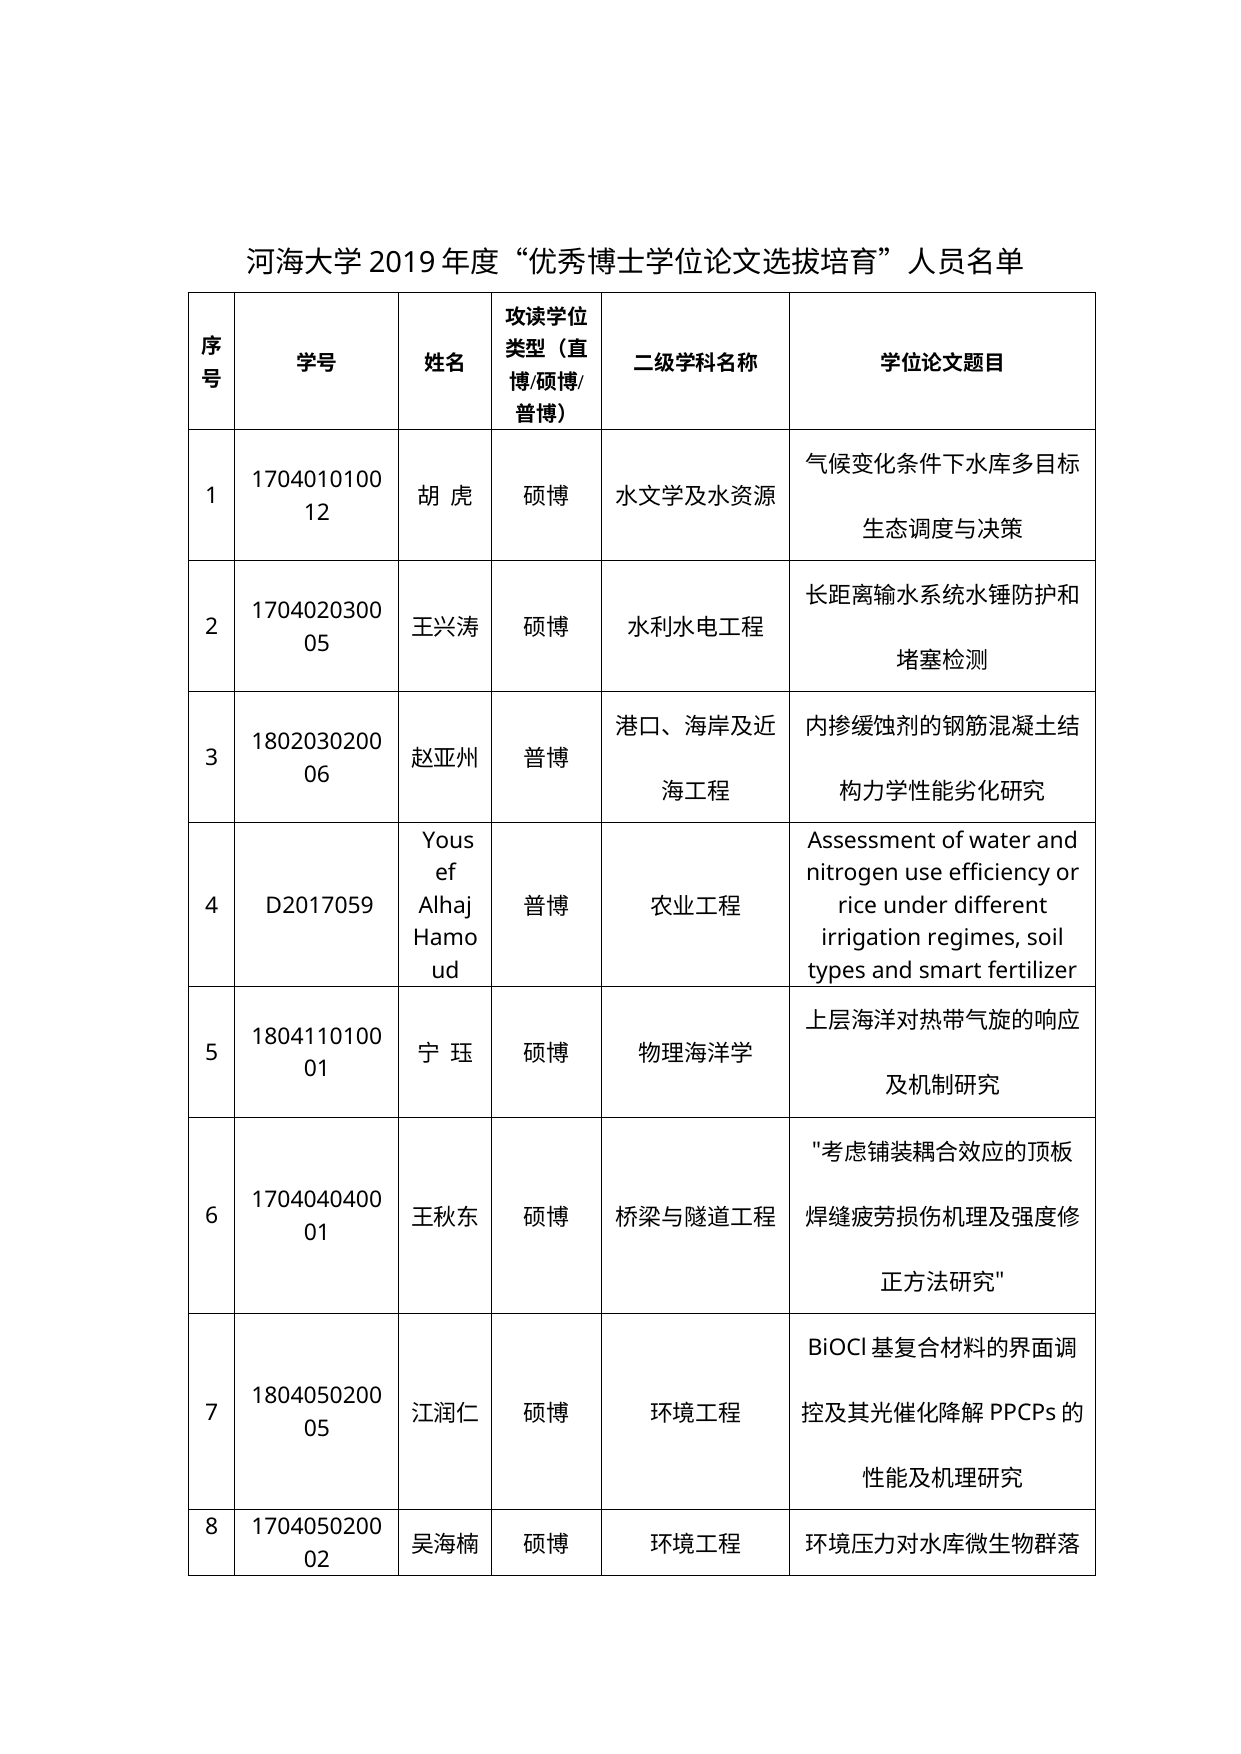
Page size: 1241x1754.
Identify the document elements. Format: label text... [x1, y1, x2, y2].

table_cell 7 [189, 1314, 234, 1509]
table_cell 吴海楠 [399, 1510, 491, 1575]
table_cell 硕博 [492, 987, 601, 1117]
table_header 学位论文题目 [790, 293, 1095, 429]
table_cell 180203020006 [235, 692, 398, 822]
table_cell 170404040001 [235, 1118, 398, 1313]
table_cell 环境工程 [602, 1510, 789, 1575]
table_cell 硕博 [492, 1314, 601, 1509]
table_cell 桥梁与隧道工程 [602, 1118, 789, 1313]
table_cell 王秋东 [399, 1118, 491, 1313]
table_cell 港口、海岸及近海工程 [602, 692, 789, 822]
table_cell BiOCl基复合材料的界面调控及其光催化降解PPCPs的性能及机理研究 [790, 1314, 1095, 1509]
table_cell 气候变化条件下水库多目标生态调度与决策 [790, 430, 1095, 560]
table_cell 物理海洋学 [602, 987, 789, 1117]
table_cell 2 [189, 561, 234, 691]
table_cell 赵亚州 [399, 692, 491, 822]
table_cell 170401010012 [235, 430, 398, 560]
table_cell "考虑铺装耦合效应的顶板焊缝疲劳损伤机理及强度修正方法研究" [790, 1118, 1095, 1313]
table_cell 长距离输水系统水锤防护和堵塞检测 [790, 561, 1095, 691]
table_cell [790, 1510, 1095, 1575]
table_cell 170402030005 [235, 561, 398, 691]
table_cell 6 [189, 1118, 234, 1313]
table_cell 180405020005 [235, 1314, 398, 1509]
table_cell 内掺缓蚀剂的钢筋混凝土结构力学性能劣化研究 [790, 692, 1095, 822]
table_cell 180411010001 [235, 987, 398, 1117]
table_cell 环境工程 [602, 1314, 789, 1509]
table_cell 江润仁 [399, 1314, 491, 1509]
table_cell 普博 [492, 692, 601, 822]
table_cell Yousef Alhaj Hamoud [399, 823, 491, 986]
table_header 攻读学位类型（直博/硕博/普博） [492, 293, 601, 429]
table_header 序号 [189, 293, 234, 429]
table_cell 普博 [492, 823, 601, 986]
table_cell 170405020002 [235, 1510, 398, 1575]
table_cell 王兴涛 [399, 561, 491, 691]
table_header 二级学科名称 [602, 293, 789, 429]
table_cell 3 [189, 692, 234, 822]
table_cell 硕博 [492, 1510, 601, 1575]
table_header 学号 [235, 293, 398, 429]
table_cell 水文学及水资源 [602, 430, 789, 560]
table_cell D2017059 [235, 823, 398, 986]
text 河海大学2019年度“优秀博士学位论文选拔培育”人员名单 [246, 227, 1053, 292]
table_cell 硕博 [492, 1118, 601, 1313]
table_cell 硕博 [492, 561, 601, 691]
table_cell Assessment of water and nitrogen use efficiency or rice under different irrigation regimes, soil types and smart fertilizer [790, 823, 1095, 986]
table_cell 硕博 [492, 430, 601, 560]
table_cell 水利水电工程 [602, 561, 789, 691]
table_cell 农业工程 [602, 823, 789, 986]
table_cell 5 [189, 987, 234, 1117]
table_header 姓名 [399, 293, 491, 429]
table_cell 胡 虎 [399, 430, 491, 560]
table_cell 宁 珏 [399, 987, 491, 1117]
table_cell 8 [189, 1510, 234, 1575]
table_cell 4 [189, 823, 234, 986]
table_cell 上层海洋对热带气旋的响应及机制研究 [790, 987, 1095, 1117]
table_cell 1 [189, 430, 234, 560]
